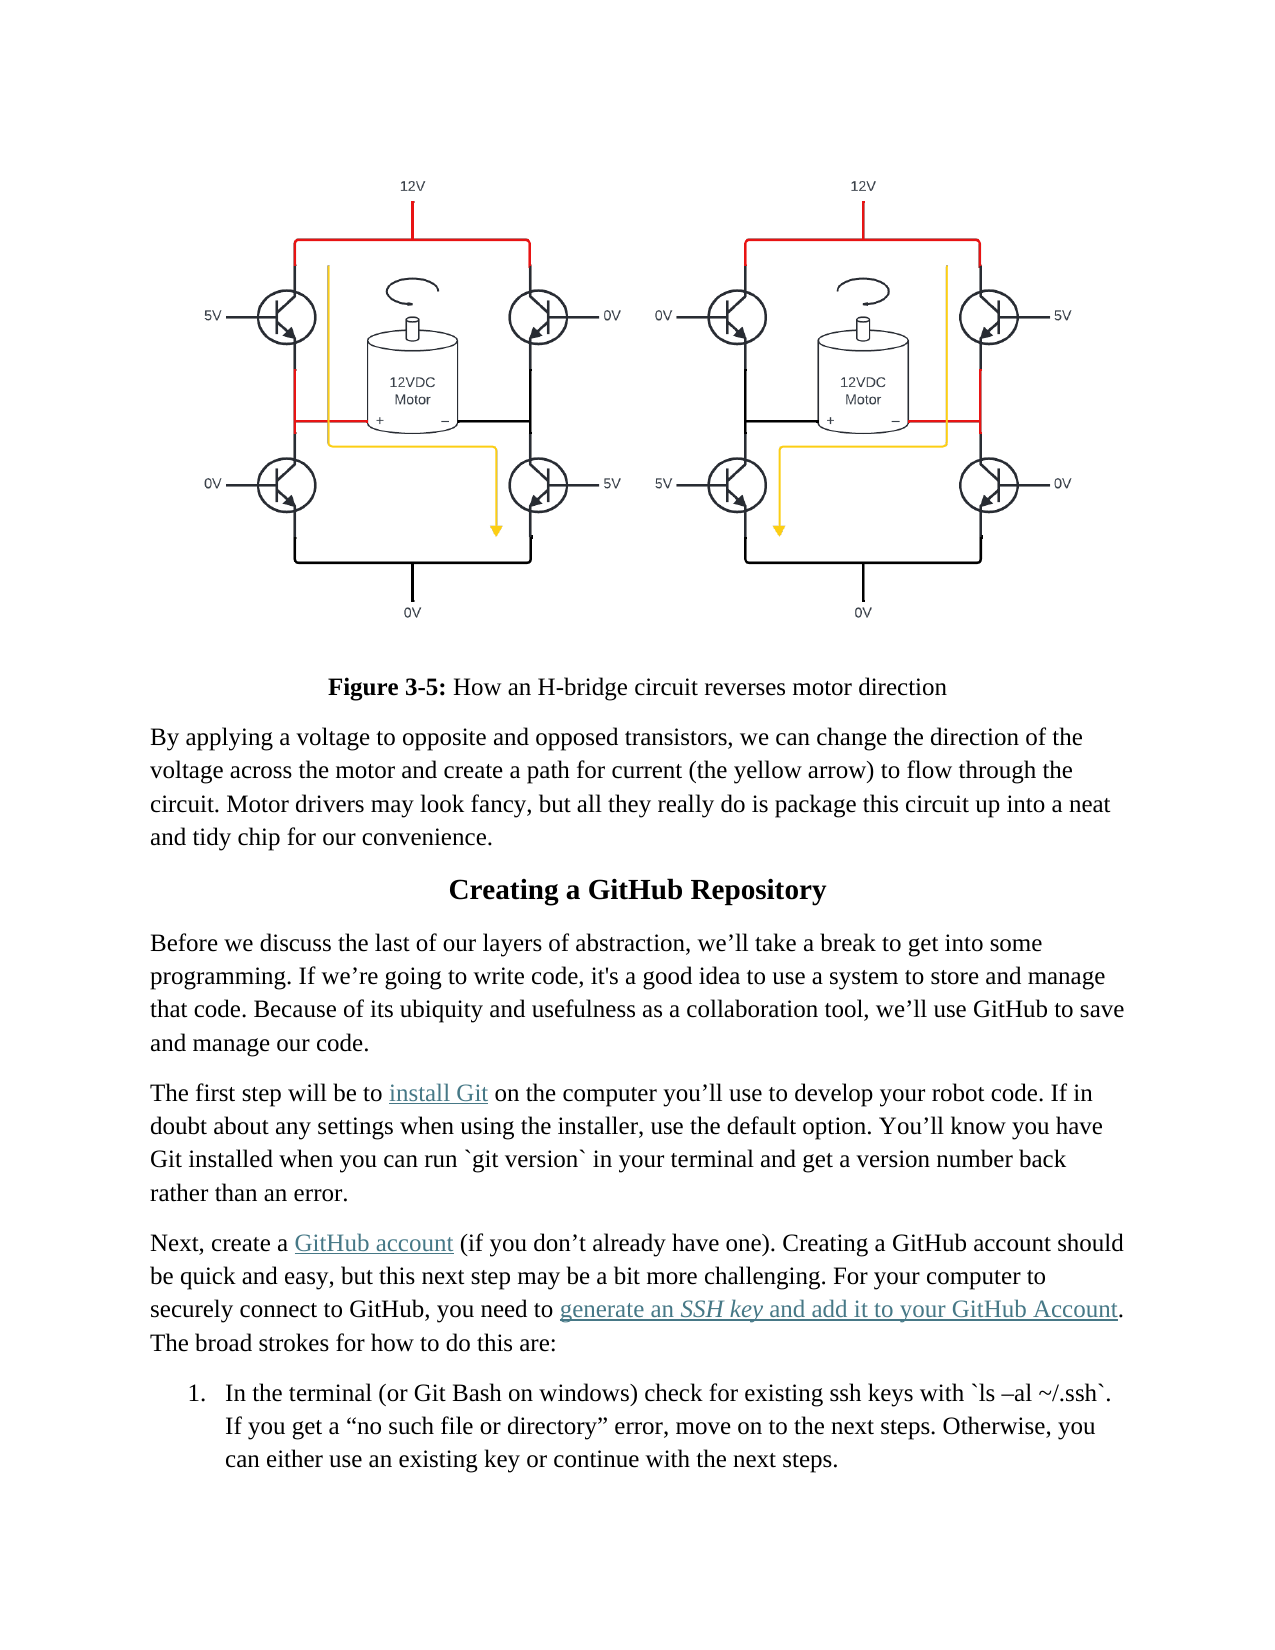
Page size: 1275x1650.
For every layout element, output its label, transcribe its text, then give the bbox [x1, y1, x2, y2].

text Creating a GitHub Repository [150, 872, 1125, 906]
text Next, create a GitHub account (if you don’t already have one). Creating a GitHub account should be quick and easy, but this next step may be a bit more challenging. For your computer to securely connect to GitHub, you need to generate an SSH key and add it to your GitHub Account. The broad strokes for how to do this are: [150, 1228, 1125, 1356]
picture [174, 150, 1101, 651]
text The first step will be to install Git on the computer you’ll use to develop your robot code. If in doubt about any settings when using the installer, use the default option. You’ll know you have Git installed when you can run `git version` in your terminal and get a version number back rather than an error. [150, 1078, 1125, 1206]
text Figure 3-5: How an H-bridge circuit reverses motor direction [150, 672, 1125, 701]
list In the terminal (or Git Bash on windows) check for existing ssh keys with `ls –al ~/.ssh`. If you get a “no such file or directory” error, move on to the next steps. Otherwise, you can either use an existing key or continue with the next steps. [187, 1378, 1125, 1473]
text By applying a voltage to opposite and opposed transistors, we can change the direction of the voltage across the motor and create a path for current (the yellow arrow) to flow through the circuit. Motor drivers may look fancy, but all they really do is package this circuit up into a neat and tidy chip for our convenience. [150, 722, 1125, 851]
text Before we discuss the last of our layers of abstraction, we’ll take a break to get into some programming. If we’re going to write code, it's a good idea to use a system to store and manage that code. Because of its ubiquity and usefulness as a collaboration tool, we’ll use GitHub to save and manage our code. [150, 928, 1125, 1056]
